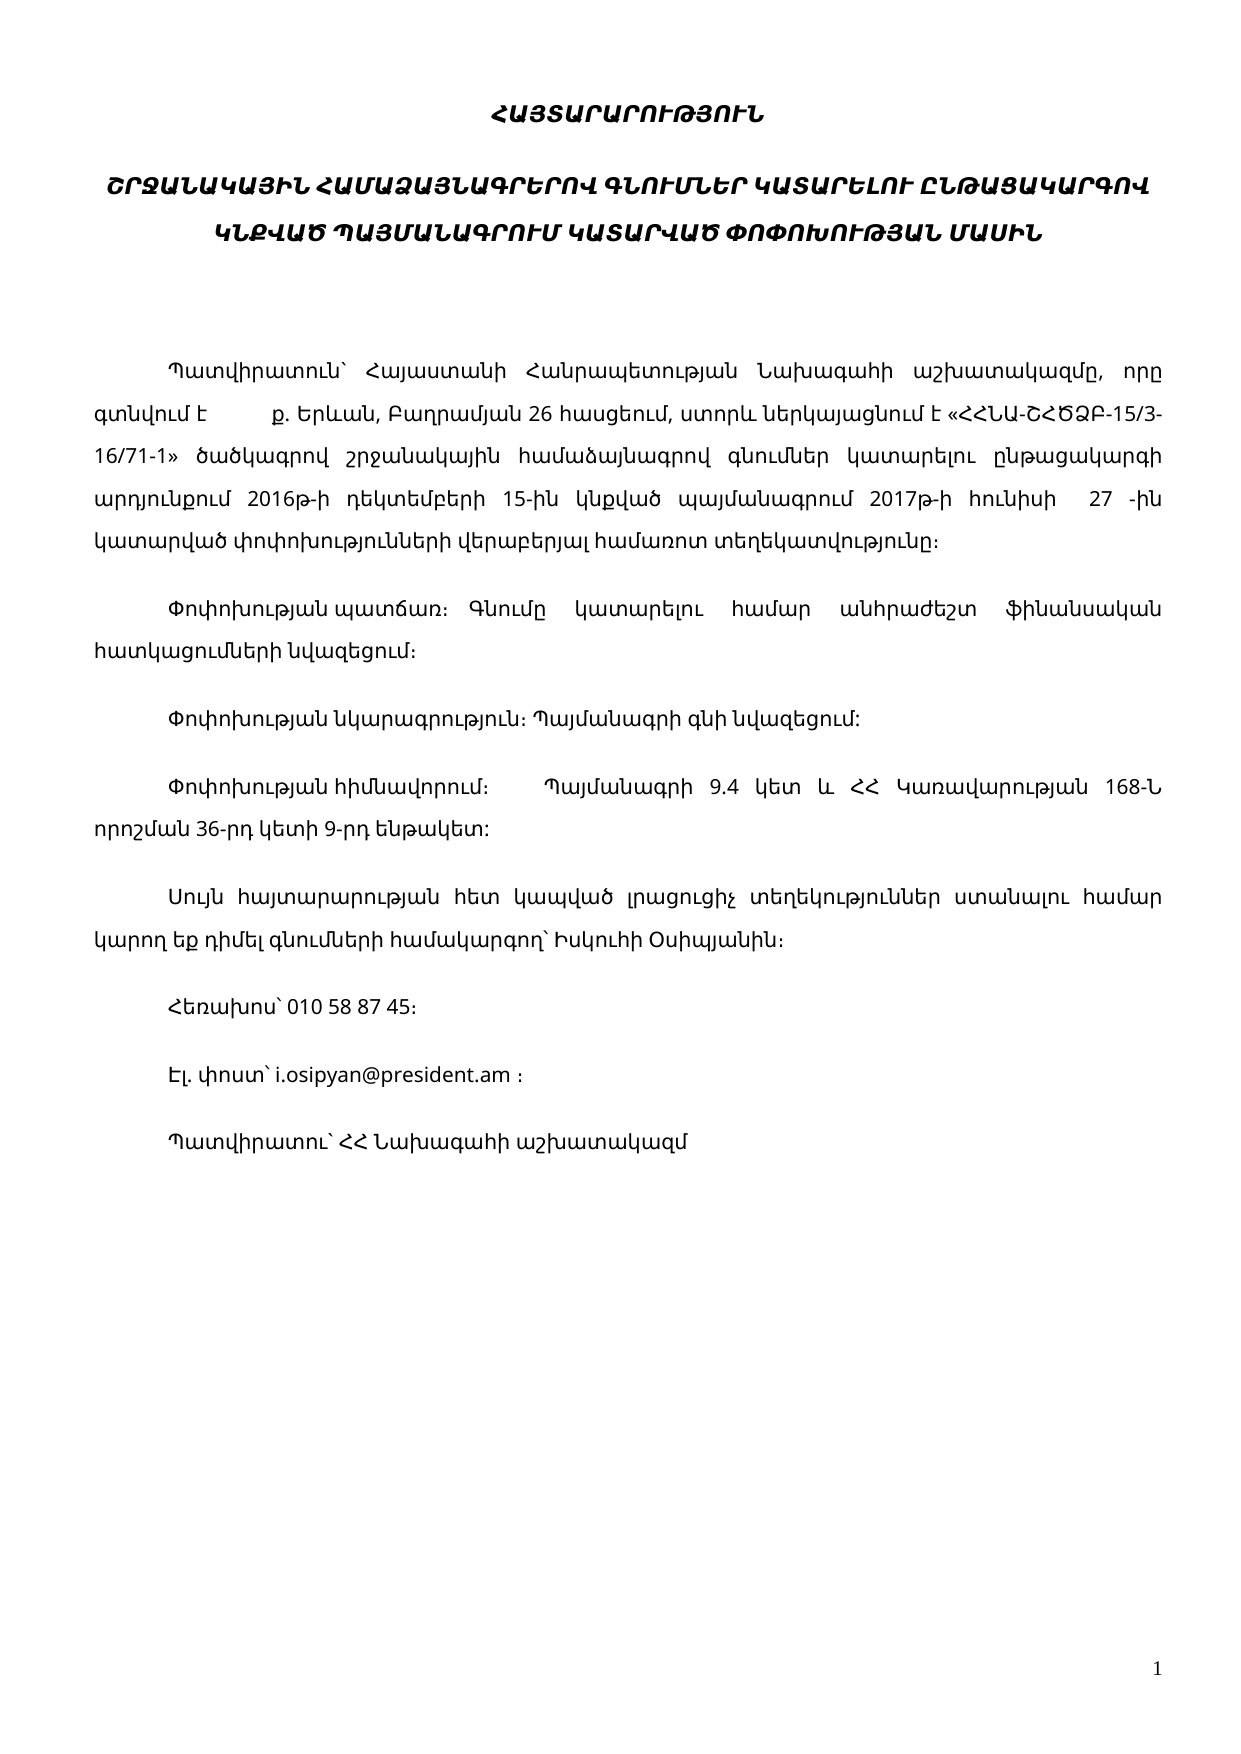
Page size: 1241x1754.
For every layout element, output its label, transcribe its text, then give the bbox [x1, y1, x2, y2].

text Փոփոխության պատճառ։ Գնումը կատարելու համար անհրաժեշտ ֆինանսական հատկացումների նվազեցում։ [94, 594, 1162, 665]
text Փոփոխության նկարագրություն։ Պայմանագրի գնի նվազեցում: [94, 704, 1162, 733]
text Պատվիրատու` ՀՀ Նախագահի աշխատակազմ [94, 1127, 1162, 1156]
text ՇՐՋԱՆԱԿԱՅԻՆ ՀԱՄԱՁԱՅՆԱԳՐԵՐՈՎ ԳՆՈՒՄՆԵՐ ԿԱՏԱՐԵԼՈՒ ԸՆԹԱՑԱԿԱՐԳՈՎ ԿՆՔՎԱԾ ՊԱՅՄԱՆԱԳՐՈՒՄ ԿԱՏԱՐՎԱԾ ՓՈՓՈԽՈՒԹՅԱՆ ՄԱՍԻՆ [94, 170, 1162, 248]
text Հեռախոս՝ 010 58 87 45։ [94, 992, 1162, 1021]
text Փոփոխության հիմնավորում։ Պայմանագրի 9.4 կետ և ՀՀ Կառավարության 168-Ն որոշման 36-րդ կետի 9-րդ ենթակետ: [94, 772, 1162, 843]
text Սույն հայտարարության հետ կապված լրացուցիչ տեղեկություններ ստանալու համար կարող եք դիմել գնումների համակարգող՝ Իսկուհի Օսիպյանին։ [94, 882, 1162, 953]
text ՀԱՅՏԱՐԱՐՈՒԹՅՈՒՆ [94, 98, 1162, 129]
text Պատվիրատուն` Հայաստանի Հանրապետության Նախագահի աշխատակազմը, որը գտնվում է ք. Երևան, Բաղրամյան 26 հասցեում, ստորև ներկայացնում է «ՀՀՆԱ-ՇՀԾՁԲ-15/3-16/71-1» ծածկագրով շրջանակային համաձայնագրով գնումներ կատարելու ընթացակարգի արդյունքում 2016թ-ի դեկտեմբերի 15-ին կնքված պայմանագրում 2017թ-ի հունիսի 27 -ին կատարված փոփոխությունների վերաբերյալ համառոտ տեղեկատվությունը։ [94, 356, 1162, 555]
text Էլ. փոստ՝ i.osipyan@president.am ։ [94, 1060, 1162, 1088]
